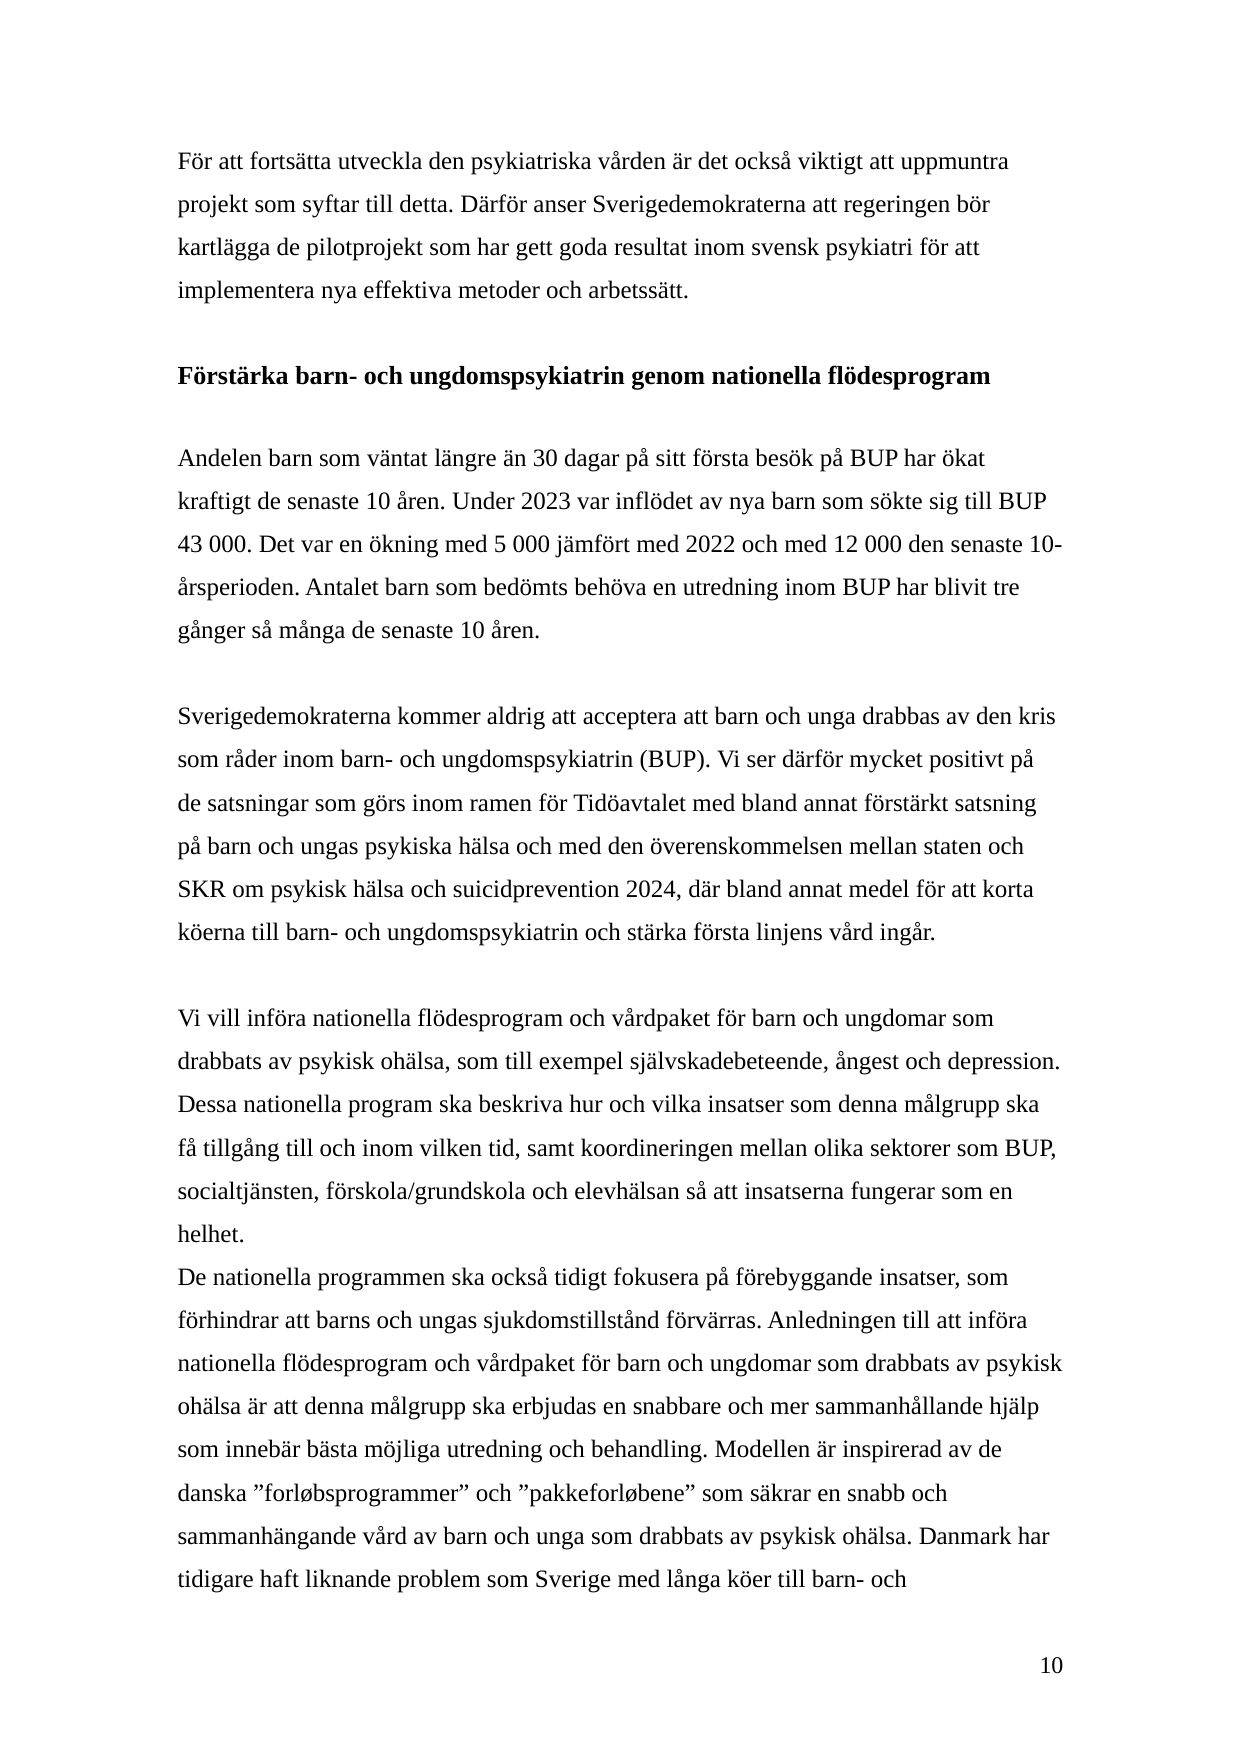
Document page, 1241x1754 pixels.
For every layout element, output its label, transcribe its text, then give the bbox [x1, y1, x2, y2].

text Andelen barn som väntat längre än 30 dagar på sitt första besök på BUP har ökat kraftigt de senaste 10 åren. Under 2023 var inflödet av nya barn som sökte sig till BUP 43 000. Det var en ökning med 5 000 jämfört med 2022 och med 12 000 den senaste 10-årsperioden. Antalet barn som bedömts behöva en utredning inom BUP har blivit tre gånger så många de senaste 10 åren. [177, 443, 1063, 644]
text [177, 1262, 1063, 1593]
text Sverigedemokraterna kommer aldrig att acceptera att barn och unga drabbas av den kris som råder inom barn- och ungdomspsykiatrin (BUP). Vi ser därför mycket positivt på de satsningar som görs inom ramen för Tidöavtalet med bland annat förstärkt satsning på barn och ungas psykiska hälsa och med den överenskommelsen mellan staten och SKR om psykisk hälsa och suicidprevention 2024, där bland annat medel för att korta köerna till barn- och ungdomspsykiatrin och stärka första linjens vård ingår. [177, 701, 1063, 946]
text För att fortsätta utveckla den psykiatriska vården är det också viktigt att uppmuntra projekt som syftar till detta. Därför anser Sverigedemokraterna att regeringen bör kartlägga de pilotprojekt som har gett goda resultat inom svensk psykiatri för att implementera nya effektiva metoder och arbetssätt. [177, 146, 1063, 304]
subtitle Förstärka barn- och ungdomspsykiatrin genom nationella flödesprogram [177, 356, 1063, 391]
text Vi vill införa nationella flödesprogram och vårdpaket för barn och ungdomar som drabbats av psykisk ohälsa, som till exempel självskadebeteende, ångest och depression. Dessa nationella program ska beskriva hur och vilka insatser som denna målgrupp ska få tillgång till och inom vilken tid, samt koordineringen mellan olika sektorer som BUP, socialtjänsten, förskola/grundskola och elevhälsan så att insatserna fungerar som en helhet. [177, 1003, 1063, 1248]
